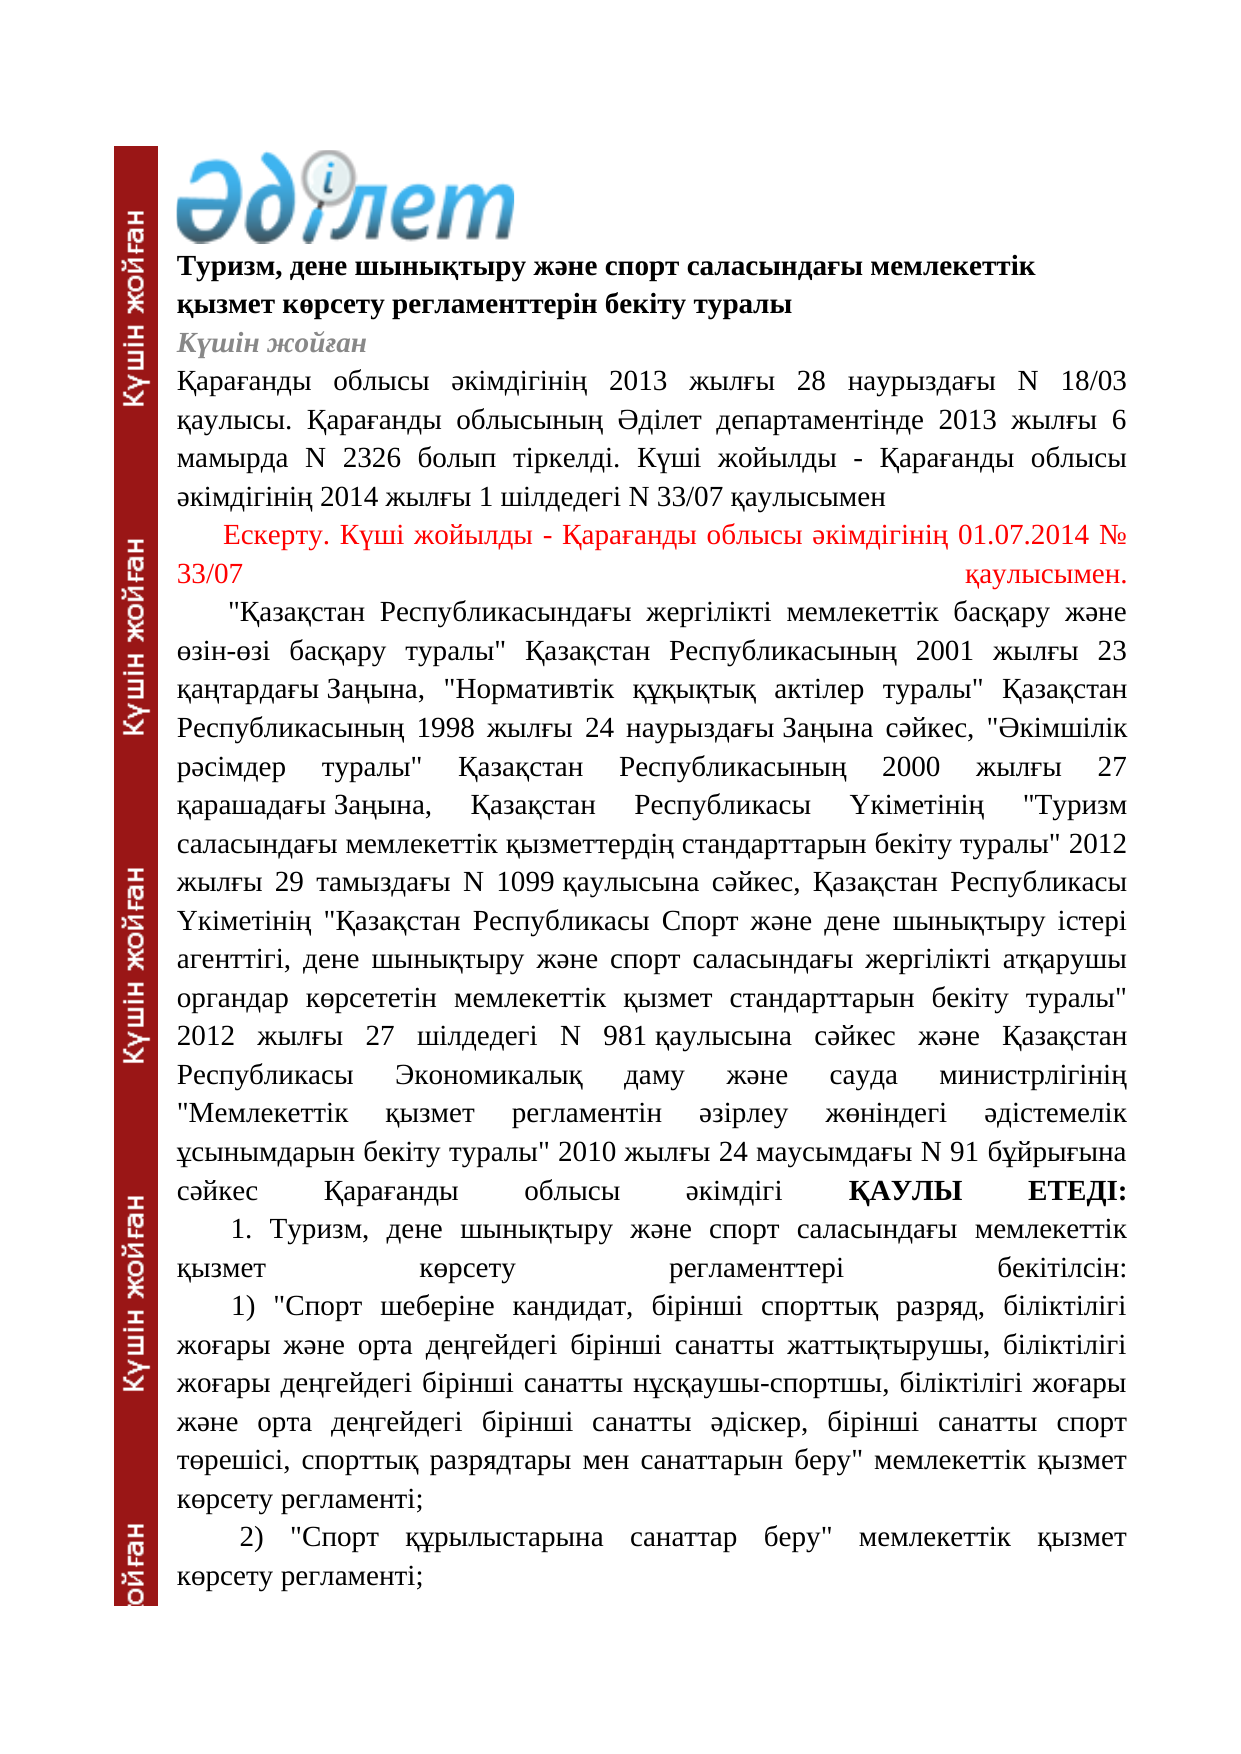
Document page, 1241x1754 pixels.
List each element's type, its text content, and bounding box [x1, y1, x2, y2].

picture [176, 150, 515, 244]
picture [114, 320, 158, 325]
text Туризм, дене шынықтыру және спорт саласындағы мемлекеттік қызмет көрсету регламенттерін бекіту туралы [112, 248, 1128, 320]
picture [114, 146, 158, 248]
text Қарағанды облысы әкімдігінің 2013 жылғы 28 наурыздағы N 18/03 қаулысы. Қарағанды облысының Әділет департаментінде 2013 жылғы 6 мамырда N 2326 болып тіркелді. Күші жойылды - Қарағанды облысы әкімдігінің 2014 жылғы 1 шілдедегі N 33/07 қаулысымен [112, 363, 1128, 512]
picture [114, 512, 158, 517]
text Күшін жойған [112, 325, 1128, 358]
picture [114, 1592, 158, 1606]
picture [114, 358, 158, 363]
